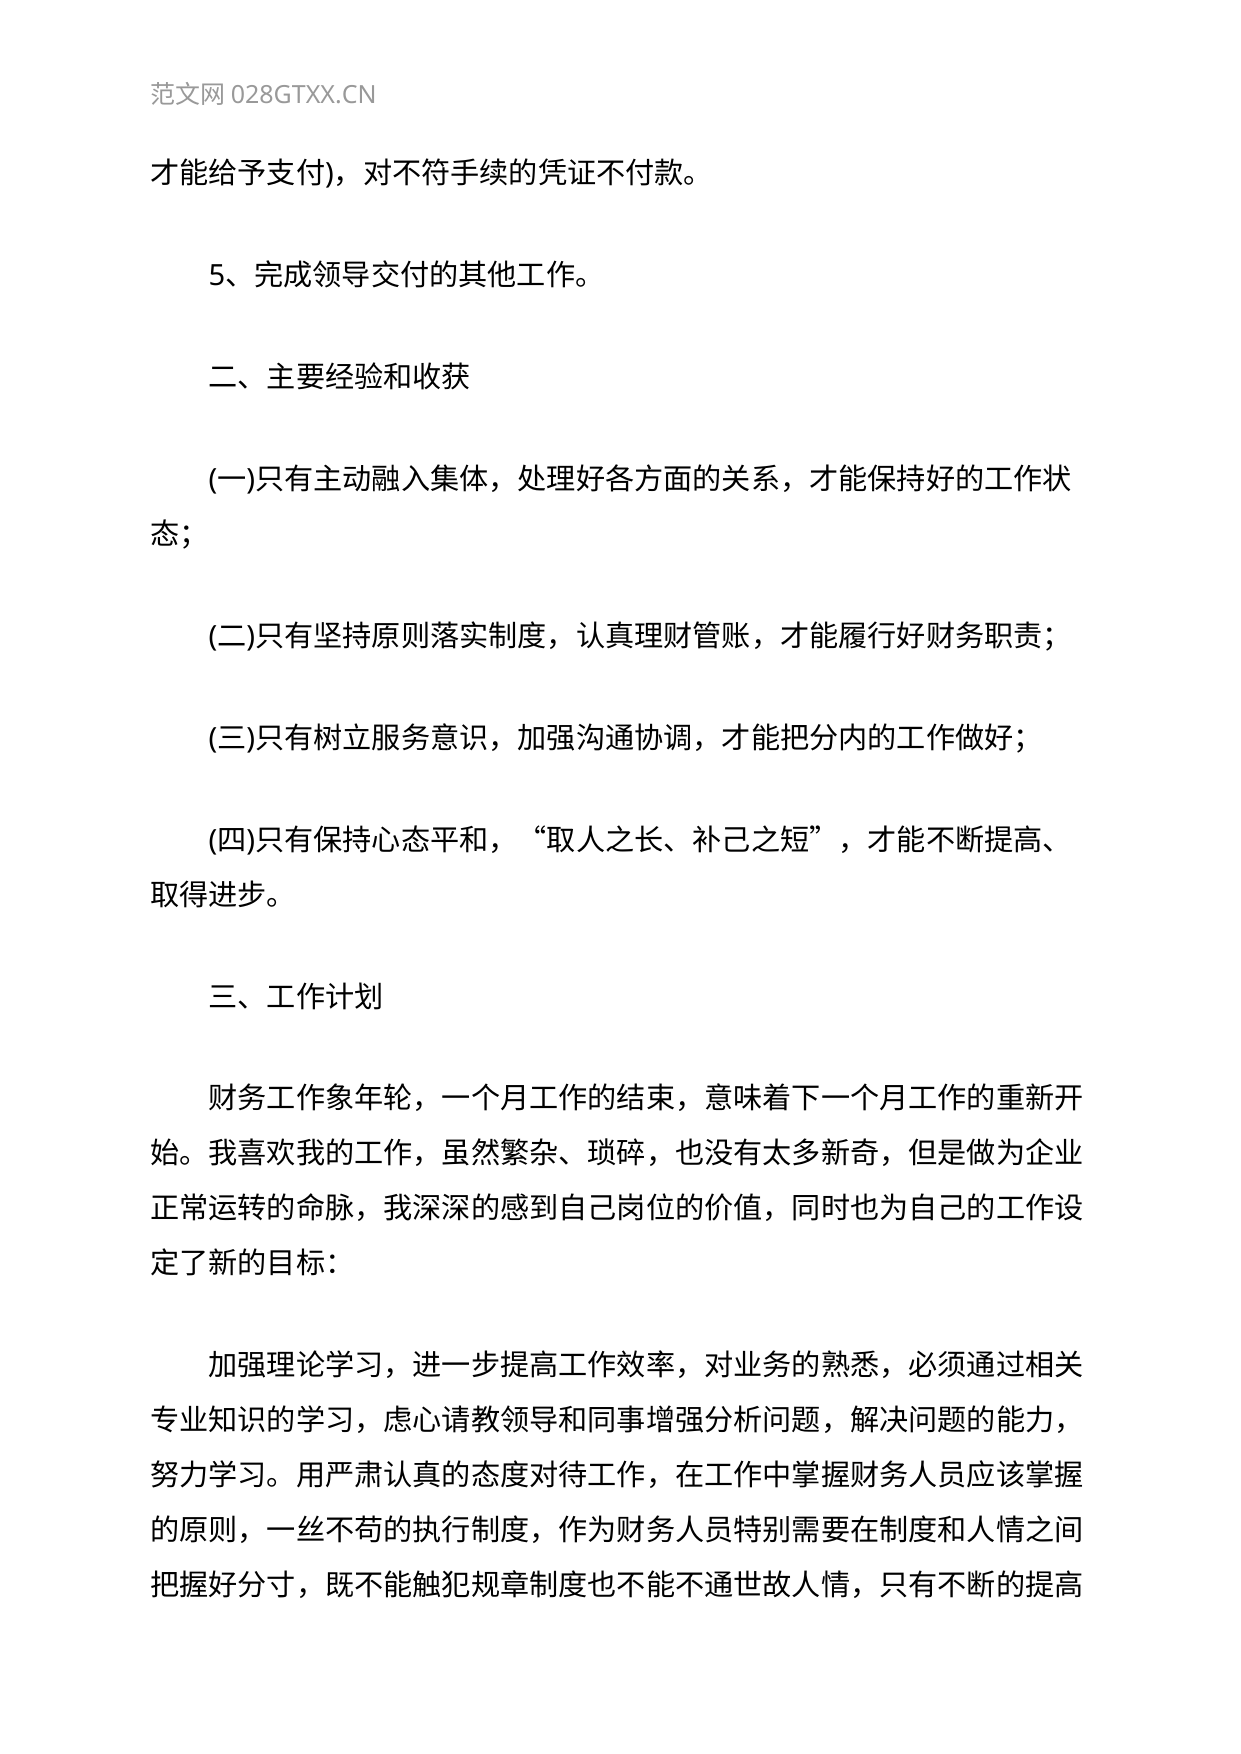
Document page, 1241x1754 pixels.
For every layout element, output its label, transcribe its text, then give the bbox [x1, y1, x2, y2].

text (二)只有坚持原则落实制度，认真理财管账，才能履行好财务职责； [150, 612, 1090, 655]
text 财务工作象年轮，一个月工作的结束，意味着下一个月工作的重新开始。我喜欢我的工作，虽然繁杂、琐碎，也没有太多新奇，但是做为企业正常运转的命脉，我深深的感到自己岗位的价值，同时也为自己的工作设定了新的目标： [150, 1075, 1090, 1282]
text 三、工作计划 [150, 973, 1090, 1016]
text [150, 150, 1090, 192]
text (四)只有保持心态平和，“取人之长、补己之短”，才能不断提高、取得进步。 [150, 816, 1090, 914]
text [150, 1341, 1090, 1603]
text (三)只有树立服务意识，加强沟通协调，才能把分内的工作做好； [150, 714, 1090, 757]
text (一)只有主动融入集体，处理好各方面的关系，才能保持好的工作状态； [150, 456, 1090, 553]
text 二、主要经验和收获 [150, 354, 1090, 396]
text 5、完成领导交付的其他工作。 [150, 252, 1090, 294]
